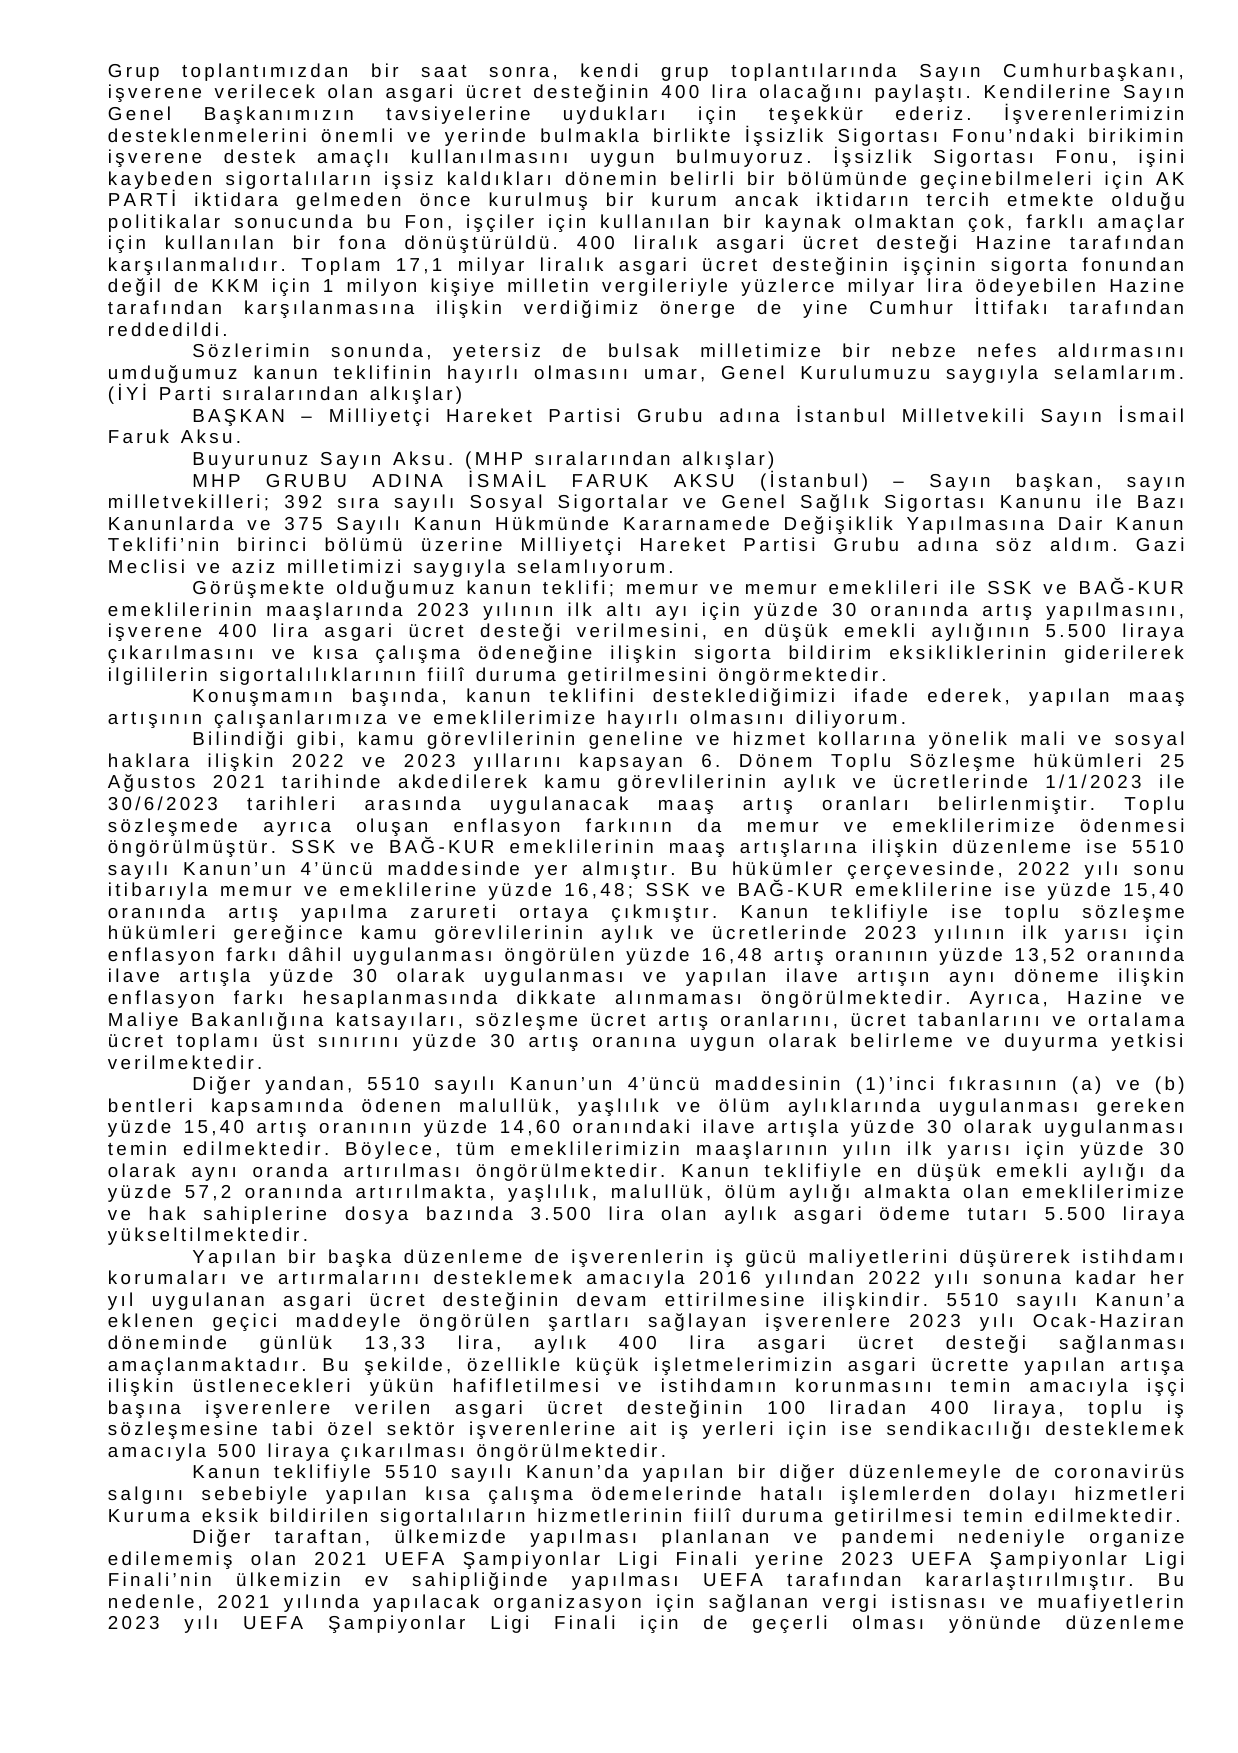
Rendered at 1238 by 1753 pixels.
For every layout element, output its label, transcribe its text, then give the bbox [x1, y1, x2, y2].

text Kanun teklifiyle 5510 sayılı Kanun’da yapılan bir diğer düzenlemeyle de coronavirüs salgını sebebiyle yapılan kısa çalışma ödemelerinde hatalı işlemlerden dolayı hizmetleri Kuruma eksik bildirilen sigortalıların hizmetlerinin fiilî duruma getirilmesi temin edilmektedir. [108, 1461, 1186, 1526]
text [108, 60, 1186, 340]
text Görüşmekte olduğumuz kanun teklifi; memur ve memur emeklileri ile SSK ve BAĞ-KUR emeklilerinin maaşlarında 2023 yılının ilk altı ayı için yüzde 30 oranında artış yapılmasını, işverene 400 lira asgari ücret desteği verilmesini, en düşük emekli aylığının 5.500 liraya çıkarılmasını ve kısa çalışma ödeneğine ilişkin sigorta bildirim eksikliklerinin giderilerek ilgililerin sigortalılıklarının fiilî duruma getirilmesini öngörmektedir. [108, 577, 1186, 685]
text Buyurunuz Sayın Aksu. (MHP sıralarından alkışlar) [108, 448, 1186, 469]
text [108, 1526, 1186, 1634]
text MHP GRUBU ADINA İSMAİL FARUK AKSU (İstanbul) – Sayın başkan, sayın milletvekilleri; 392 sıra sayılı Sosyal Sigortalar ve Genel Sağlık Sigortası Kanunu ile Bazı Kanunlarda ve 375 Sayılı Kanun Hükmünde Kararnamede Değişiklik Yapılmasına Dair Kanun Teklifi’nin birinci bölümü üzerine Milliyetçi Hareket Partisi Grubu adına söz aldım. Gazi Meclisi ve aziz milletimizi saygıyla selamlıyorum. [108, 469, 1186, 577]
text Yapılan bir başka düzenleme de işverenlerin iş gücü maliyetlerini düşürerek istihdamı korumaları ve artırmalarını desteklemek amacıyla 2016 yılından 2022 yılı sonuna kadar her yıl uygulanan asgari ücret desteğinin devam ettirilmesine ilişkindir. 5510 sayılı Kanun’a eklenen geçici maddeyle öngörülen şartları sağlayan işverenlere 2023 yılı Ocak-Haziran döneminde günlük 13,33 lira, aylık 400 lira asgari ücret desteği sağlanması amaçlanmaktadır. Bu şekilde, özellikle küçük işletmelerimizin asgari ücrette yapılan artışa ilişkin üstlenecekleri yükün hafifletilmesi ve istihdamın korunmasını temin amacıyla işçi başına işverenlere verilen asgari ücret desteğinin 100 liradan 400 liraya, toplu iş sözleşmesine tabi özel sektör işverenlerine ait iş yerleri için ise sendikacılığı desteklemek amacıyla 500 liraya çıkarılması öngörülmektedir. [108, 1246, 1186, 1461]
text BAŞKAN – Milliyetçi Hareket Partisi Grubu adına İstanbul Milletvekili Sayın İsmail Faruk Aksu. [108, 405, 1186, 448]
text Sözlerimin sonunda, yetersiz de bulsak milletimize bir nebze nefes aldırmasını umduğumuz kanun teklifinin hayırlı olmasını umar, Genel Kurulumuzu saygıyla selamlarım. (İYİ Parti sıralarından alkışlar) [108, 340, 1186, 405]
text Diğer yandan, 5510 sayılı Kanun’un 4’üncü maddesinin (1)’inci fıkrasının (a) ve (b) bentleri kapsamında ödenen malullük, yaşlılık ve ölüm aylıklarında uygulanması gereken yüzde 15,40 artış oranının yüzde 14,60 oranındaki ilave artışla yüzde 30 olarak uygulanması temin edilmektedir. Böylece, tüm emeklilerimizin maaşlarının yılın ilk yarısı için yüzde 30 olarak aynı oranda artırılması öngörülmektedir. Kanun teklifiyle en düşük emekli aylığı da yüzde 57,2 oranında artırılmakta, yaşlılık, malullük, ölüm aylığı almakta olan emeklilerimize ve hak sahiplerine dosya bazında 3.500 lira olan aylık asgari ödeme tutarı 5.500 liraya yükseltilmektedir. [108, 1073, 1186, 1246]
text Bilindiği gibi, kamu görevlilerinin geneline ve hizmet kollarına yönelik mali ve sosyal haklara ilişkin 2022 ve 2023 yıllarını kapsayan 6. Dönem Toplu Sözleşme hükümleri 25 Ağustos 2021 tarihinde akdedilerek kamu görevlilerinin aylık ve ücretlerinde 1/1/2023 ile 30/6/2023 tarihleri arasında uygulanacak maaş artış oranları belirlenmiştir. Toplu sözleşmede ayrıca oluşan enflasyon farkının da memur ve emeklilerimize ödenmesi öngörülmüştür. SSK ve BAĞ-KUR emeklilerinin maaş artışlarına ilişkin düzenleme ise 5510 sayılı Kanun’un 4’üncü maddesinde yer almıştır. Bu hükümler çerçevesinde, 2022 yılı sonu itibarıyla memur ve emeklilerine yüzde 16,48; SSK ve BAĞ-KUR emeklilerine ise yüzde 15,40 oranında artış yapılma zarureti ortaya çıkmıştır. Kanun teklifiyle ise toplu sözleşme hükümleri gereğince kamu görevlilerinin aylık ve ücretlerinde 2023 yılının ilk yarısı için enflasyon farkı dâhil uygulanması öngörülen yüzde 16,48 artış oranının yüzde 13,52 oranında ilave artışla yüzde 30 olarak uygulanması ve yapılan ilave artışın aynı döneme ilişkin enflasyon farkı hesaplanmasında dikkate alınmaması öngörülmektedir. Ayrıca, Hazine ve Maliye Bakanlığına katsayıları, sözleşme ücret artış oranlarını, ücret tabanlarını ve ortalama ücret toplamı üst sınırını yüzde 30 artış oranına uygun olarak belirleme ve duyurma yetkisi verilmektedir. [108, 728, 1186, 1073]
text Konuşmamın başında, kanun teklifini desteklediğimizi ifade ederek, yapılan maaş artışının çalışanlarımıza ve emeklilerimize hayırlı olmasını diliyorum. [108, 685, 1186, 728]
